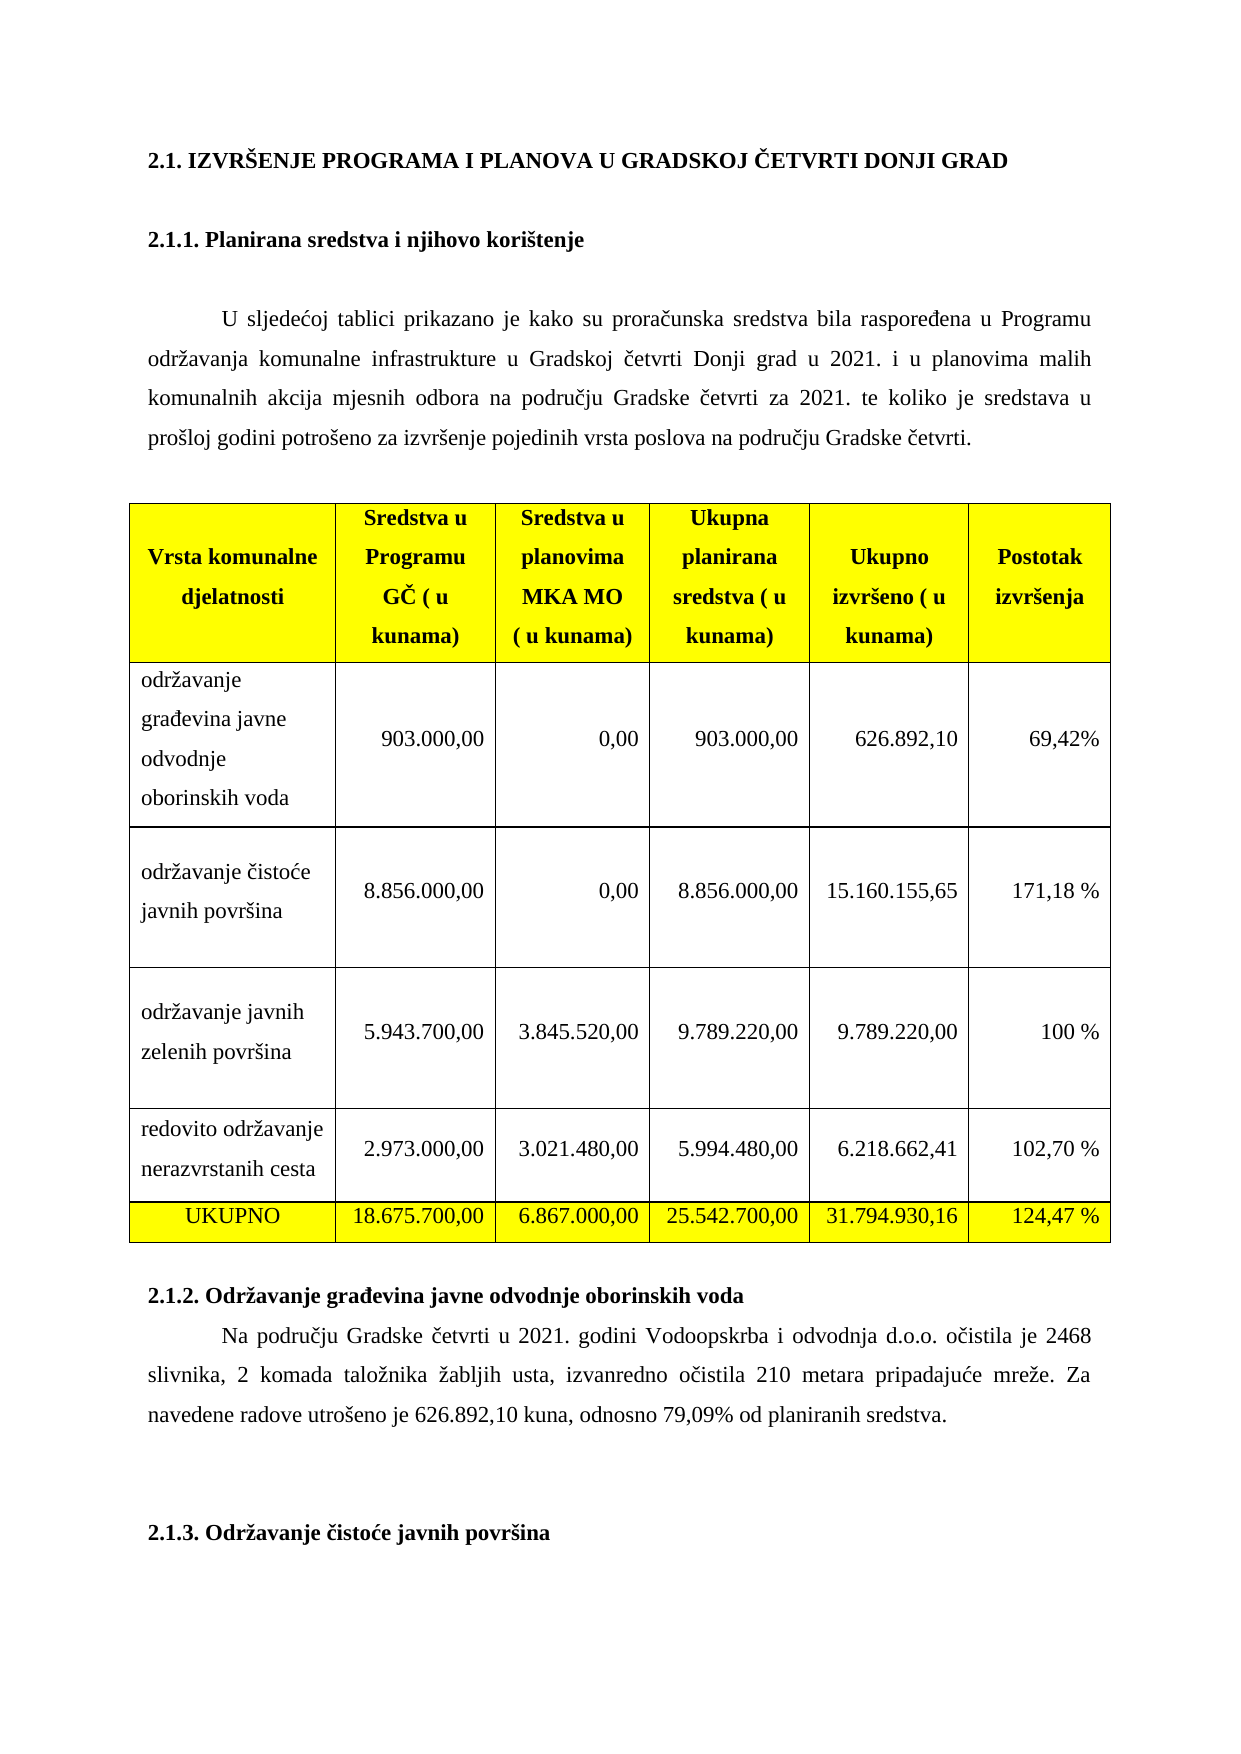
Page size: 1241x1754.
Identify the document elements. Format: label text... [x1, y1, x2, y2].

table_cell 0,00 [496, 663, 649, 826]
table_cell 8.856.000,00 [650, 828, 809, 967]
table_cell 25.542.700,00 [650, 1203, 809, 1242]
table_cell 9.789.220,00 [810, 968, 968, 1108]
table_cell 3.021.480,00 [496, 1109, 649, 1201]
table_cell 9.789.220,00 [650, 968, 809, 1108]
table_cell 5.943.700,00 [336, 968, 495, 1108]
table_cell 15.160.155,65 [810, 828, 968, 967]
table_header Sredstva u planovima MKA MO ( u kunama) [496, 504, 649, 662]
table_header Postotak izvršenja [969, 504, 1110, 662]
table_cell 3.845.520,00 [496, 968, 649, 1108]
table_cell 171,18 % [969, 828, 1110, 967]
table_cell 903.000,00 [336, 663, 495, 826]
table_cell 626.892,10 [810, 663, 968, 826]
table_cell održavanje građevina javne odvodnje oborinskih voda [130, 663, 335, 826]
table_cell redovito održavanje nerazvrstanih cesta [130, 1109, 335, 1201]
table_cell 102,70 % [969, 1109, 1110, 1201]
table_cell 100 % [969, 968, 1110, 1108]
table_cell 69,42% [969, 663, 1110, 826]
text 2.1.1. Planirana sredstva i njihovo korištenje [148, 227, 1093, 253]
text 2.1. IZVRŠENJE PROGRAMA I PLANOVA U GRADSKOJ ČETVRTI DONJI GRAD [148, 148, 1093, 174]
text 2.1.2. Održavanje građevina javne odvodnje oborinskih voda [148, 1282, 1093, 1309]
text 2.1.3. Održavanje čistoće javnih površina [148, 1519, 1093, 1546]
table_header Ukupno izvršeno ( u kunama) [810, 504, 968, 662]
text U sljedećoj tablici prikazano je kako su proračunska sredstva bila raspoređena u Programu održavanja komunalne infrastrukture u Gradskoj četvrti Donji grad u 2021. i u planovima malih komunalnih akcija mjesnih odbora na području Gradske četvrti za 2021. te koliko je sredstava u prošloj godini potrošeno za izvršenje pojedinih vrsta poslova na području Gradske četvrti. [148, 306, 1093, 450]
table_header Vrsta komunalne djelatnosti [130, 504, 335, 662]
table_cell 18.675.700,00 [336, 1203, 495, 1242]
table_cell 6.218.662,41 [810, 1109, 968, 1201]
table_cell održavanje čistoće javnih površina [130, 828, 335, 967]
table_cell 0,00 [496, 828, 649, 967]
table_cell 2.973.000,00 [336, 1109, 495, 1201]
table_cell UKUPNO [130, 1203, 335, 1242]
text Na području Gradske četvrti u 2021. godini Vodoopskrba i odvodnja d.o.o. očistila je 2468 slivnika, 2 komada taložnika žabljih usta, izvanredno očistila 210 metara pripadajuće mreže. Za navedene radove utrošeno je 626.892,10 kuna, odnosno 79,09% od planiranih sredstva. [148, 1322, 1093, 1427]
table_cell 903.000,00 [650, 663, 809, 826]
table_cell 31.794.930,16 [810, 1203, 968, 1242]
table_cell 5.994.480,00 [650, 1109, 809, 1201]
table_header Ukupna planirana sredstva ( u kunama) [650, 504, 809, 662]
table_cell 124,47 % [969, 1203, 1110, 1242]
table_cell 8.856.000,00 [336, 828, 495, 967]
table_cell 6.867.000,00 [496, 1203, 649, 1242]
table_header Sredstva u Programu GČ ( u kunama) [336, 504, 495, 662]
table_cell održavanje javnih zelenih površina [130, 968, 335, 1108]
